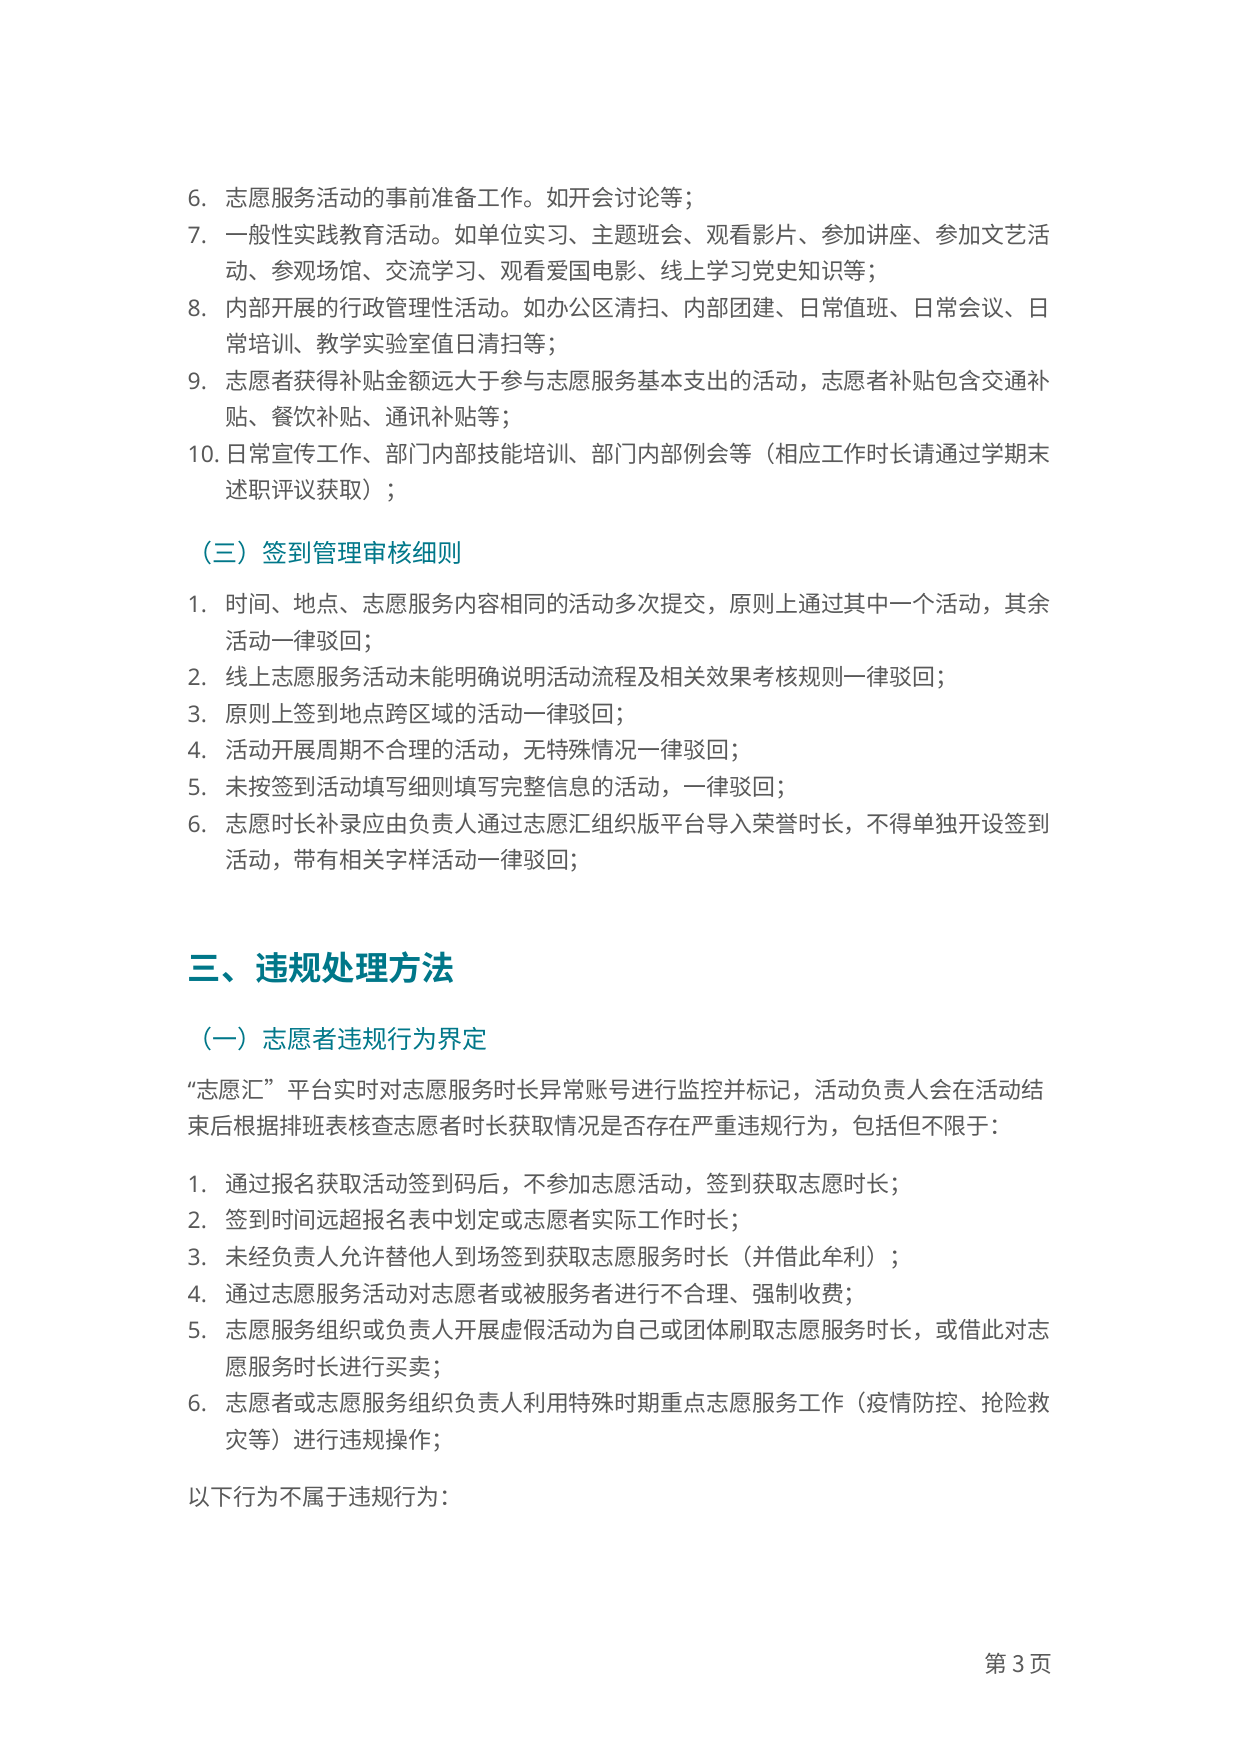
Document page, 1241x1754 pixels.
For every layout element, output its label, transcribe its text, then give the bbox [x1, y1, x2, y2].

list 通过报名获取活动签到码后，不参加志愿活动，签到获取志愿时长； [187, 1165, 1053, 1199]
list 签到时间远超报名表中划定或志愿者实际工作时长； [187, 1202, 1053, 1235]
text “志愿汇”平台实时对志愿服务时长异常账号进行监控并标记，活动负责人会在活动结束后根据排班表核查志愿者时长获取情况是否存在严重违规行为，包括但不限于： [187, 1072, 1053, 1141]
list 时间、地点、志愿服务内容相同的活动多次提交，原则上通过其中一个活动，其余活动一律驳回； [187, 586, 1053, 656]
list 未按签到活动填写细则填写完整信息的活动，一律驳回； [187, 769, 1053, 802]
list 志愿服务活动的事前准备工作。如开会讨论等； [187, 180, 1053, 213]
subtitle （三）签到管理审核细则 [187, 534, 1053, 570]
list 未经负责人允许替他人到场签到获取志愿服务时长（并借此牟利）； [187, 1239, 1053, 1272]
list 内部开展的行政管理性活动。如办公区清扫、内部团建、日常值班、日常会议、日常培训、教学实验室值日清扫等； [187, 290, 1053, 359]
text 以下行为不属于违规行为： [187, 1479, 1053, 1512]
list 日常宣传工作、部门内部技能培训、部门内部例会等（相应工作时长请通过学期末述职评议获取）； [187, 436, 1053, 506]
subtitle （一）志愿者违规行为界定 [187, 1019, 1053, 1056]
list 线上志愿服务活动未能明确说明活动流程及相关效果考核规则一律驳回； [187, 659, 1053, 692]
list 活动开展周期不合理的活动，无特殊情况一律驳回； [187, 732, 1053, 766]
list 志愿服务组织或负责人开展虚假活动为自己或团体刷取志愿服务时长，或借此对志愿服务时长进行买卖； [187, 1312, 1053, 1382]
subtitle 违规处理方法 [187, 941, 1053, 989]
list 通过志愿服务活动对志愿者或被服务者进行不合理、强制收费； [187, 1275, 1053, 1309]
list 原则上签到地点跨区域的活动一律驳回； [187, 696, 1053, 729]
list 一般性实践教育活动。如单位实习、主题班会、观看影片、参加讲座、参加文艺活动、参观场馆、交流学习、观看爱国电影、线上学习党史知识等； [187, 217, 1053, 286]
list 志愿者或志愿服务组织负责人利用特殊时期重点志愿服务工作（疫情防控、抢险救灾等）进行违规操作； [187, 1385, 1053, 1455]
list 志愿者获得补贴金额远大于参与志愿服务基本支出的活动，志愿者补贴包含交通补贴、餐饮补贴、通讯补贴等； [187, 363, 1053, 432]
list 志愿时长补录应由负责人通过志愿汇组织版平台导入荣誉时长，不得单独开设签到活动，带有相关字样活动一律驳回； [187, 806, 1053, 876]
